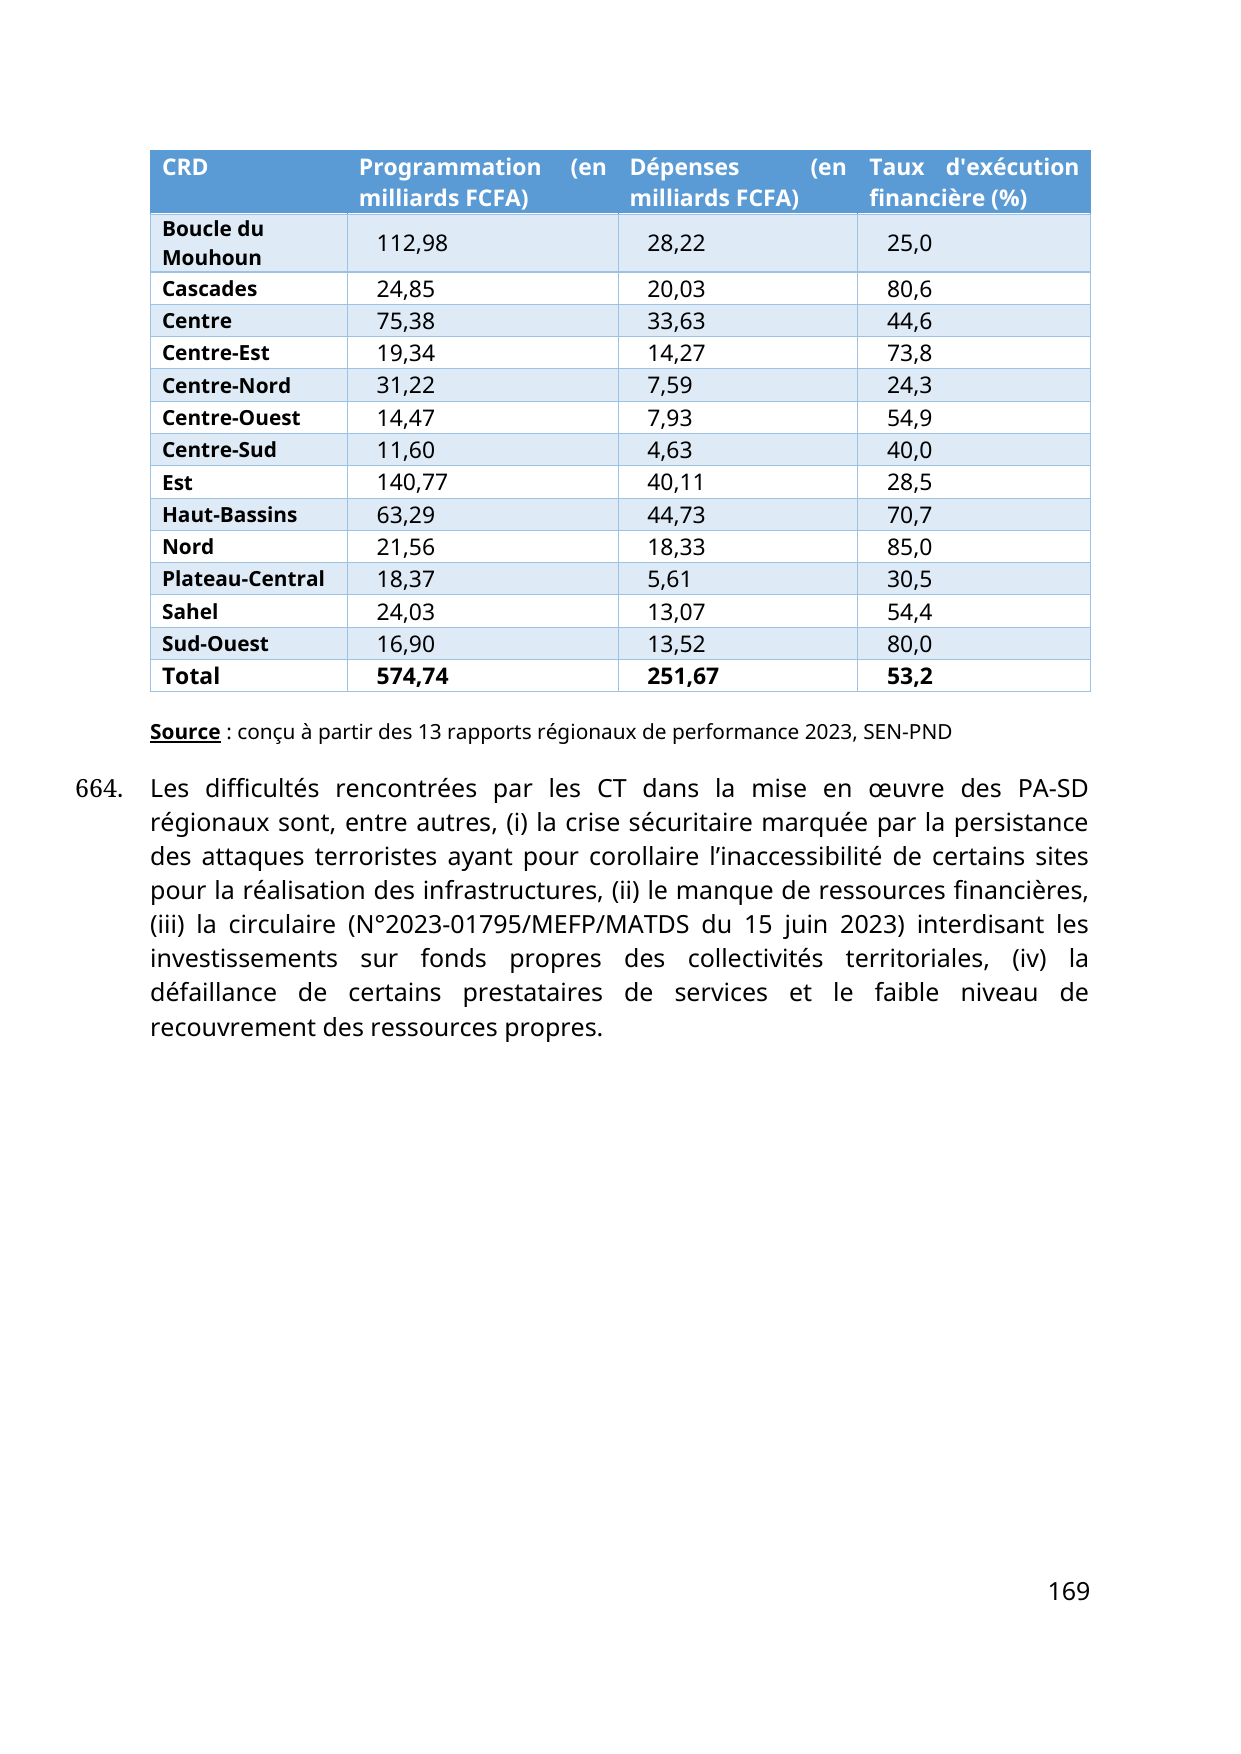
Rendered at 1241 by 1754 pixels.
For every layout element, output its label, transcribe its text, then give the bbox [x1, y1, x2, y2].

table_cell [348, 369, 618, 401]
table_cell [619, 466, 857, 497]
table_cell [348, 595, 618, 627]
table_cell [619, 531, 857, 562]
text Source : conçu à partir des 13 rapports régionaux de performance 2023, SEN-PND [150, 717, 1090, 746]
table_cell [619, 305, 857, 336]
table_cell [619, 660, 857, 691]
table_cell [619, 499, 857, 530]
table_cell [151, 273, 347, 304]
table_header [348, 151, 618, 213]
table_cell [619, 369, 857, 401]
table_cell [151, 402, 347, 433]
list Les difficultés rencontrées par les CT dans la mise en œuvre des PA-SD régionaux sont, entre autres, (i) la crise sécuritaire marquée par la persistance des attaques terroristes ayant pour corollaire l’inaccessibilité de certains sites pour la réalisation des infrastructures, (ii) le manque de ressources financières, (iii) la circulaire (N°2023-01795/MEFP/MATDS du 15 juin 2023) interdisant les investissements sur fonds propres des collectivités territoriales, (iv) la défaillance de certains prestataires de services et le faible niveau de recouvrement des ressources propres. [75, 771, 1090, 1043]
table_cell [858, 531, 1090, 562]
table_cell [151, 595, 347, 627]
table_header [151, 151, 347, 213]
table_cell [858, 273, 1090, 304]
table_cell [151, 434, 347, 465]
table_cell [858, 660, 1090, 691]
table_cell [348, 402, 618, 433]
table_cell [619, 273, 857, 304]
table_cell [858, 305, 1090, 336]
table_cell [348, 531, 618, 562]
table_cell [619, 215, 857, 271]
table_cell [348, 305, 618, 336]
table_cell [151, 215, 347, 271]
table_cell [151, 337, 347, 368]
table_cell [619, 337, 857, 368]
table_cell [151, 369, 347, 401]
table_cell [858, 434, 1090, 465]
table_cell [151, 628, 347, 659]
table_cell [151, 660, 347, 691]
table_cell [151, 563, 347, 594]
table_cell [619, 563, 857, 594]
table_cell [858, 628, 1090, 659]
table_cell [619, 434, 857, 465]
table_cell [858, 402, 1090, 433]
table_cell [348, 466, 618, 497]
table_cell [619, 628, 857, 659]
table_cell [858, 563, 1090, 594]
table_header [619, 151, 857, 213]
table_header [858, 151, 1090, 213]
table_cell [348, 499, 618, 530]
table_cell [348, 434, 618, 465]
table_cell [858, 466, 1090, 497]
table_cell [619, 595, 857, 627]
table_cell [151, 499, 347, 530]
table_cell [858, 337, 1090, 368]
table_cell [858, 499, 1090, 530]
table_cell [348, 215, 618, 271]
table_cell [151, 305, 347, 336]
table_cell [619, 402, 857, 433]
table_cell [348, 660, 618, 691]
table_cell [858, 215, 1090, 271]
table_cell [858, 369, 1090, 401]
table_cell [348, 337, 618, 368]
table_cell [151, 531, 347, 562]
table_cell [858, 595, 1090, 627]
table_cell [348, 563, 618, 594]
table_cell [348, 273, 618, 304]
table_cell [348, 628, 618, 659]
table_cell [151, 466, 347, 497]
